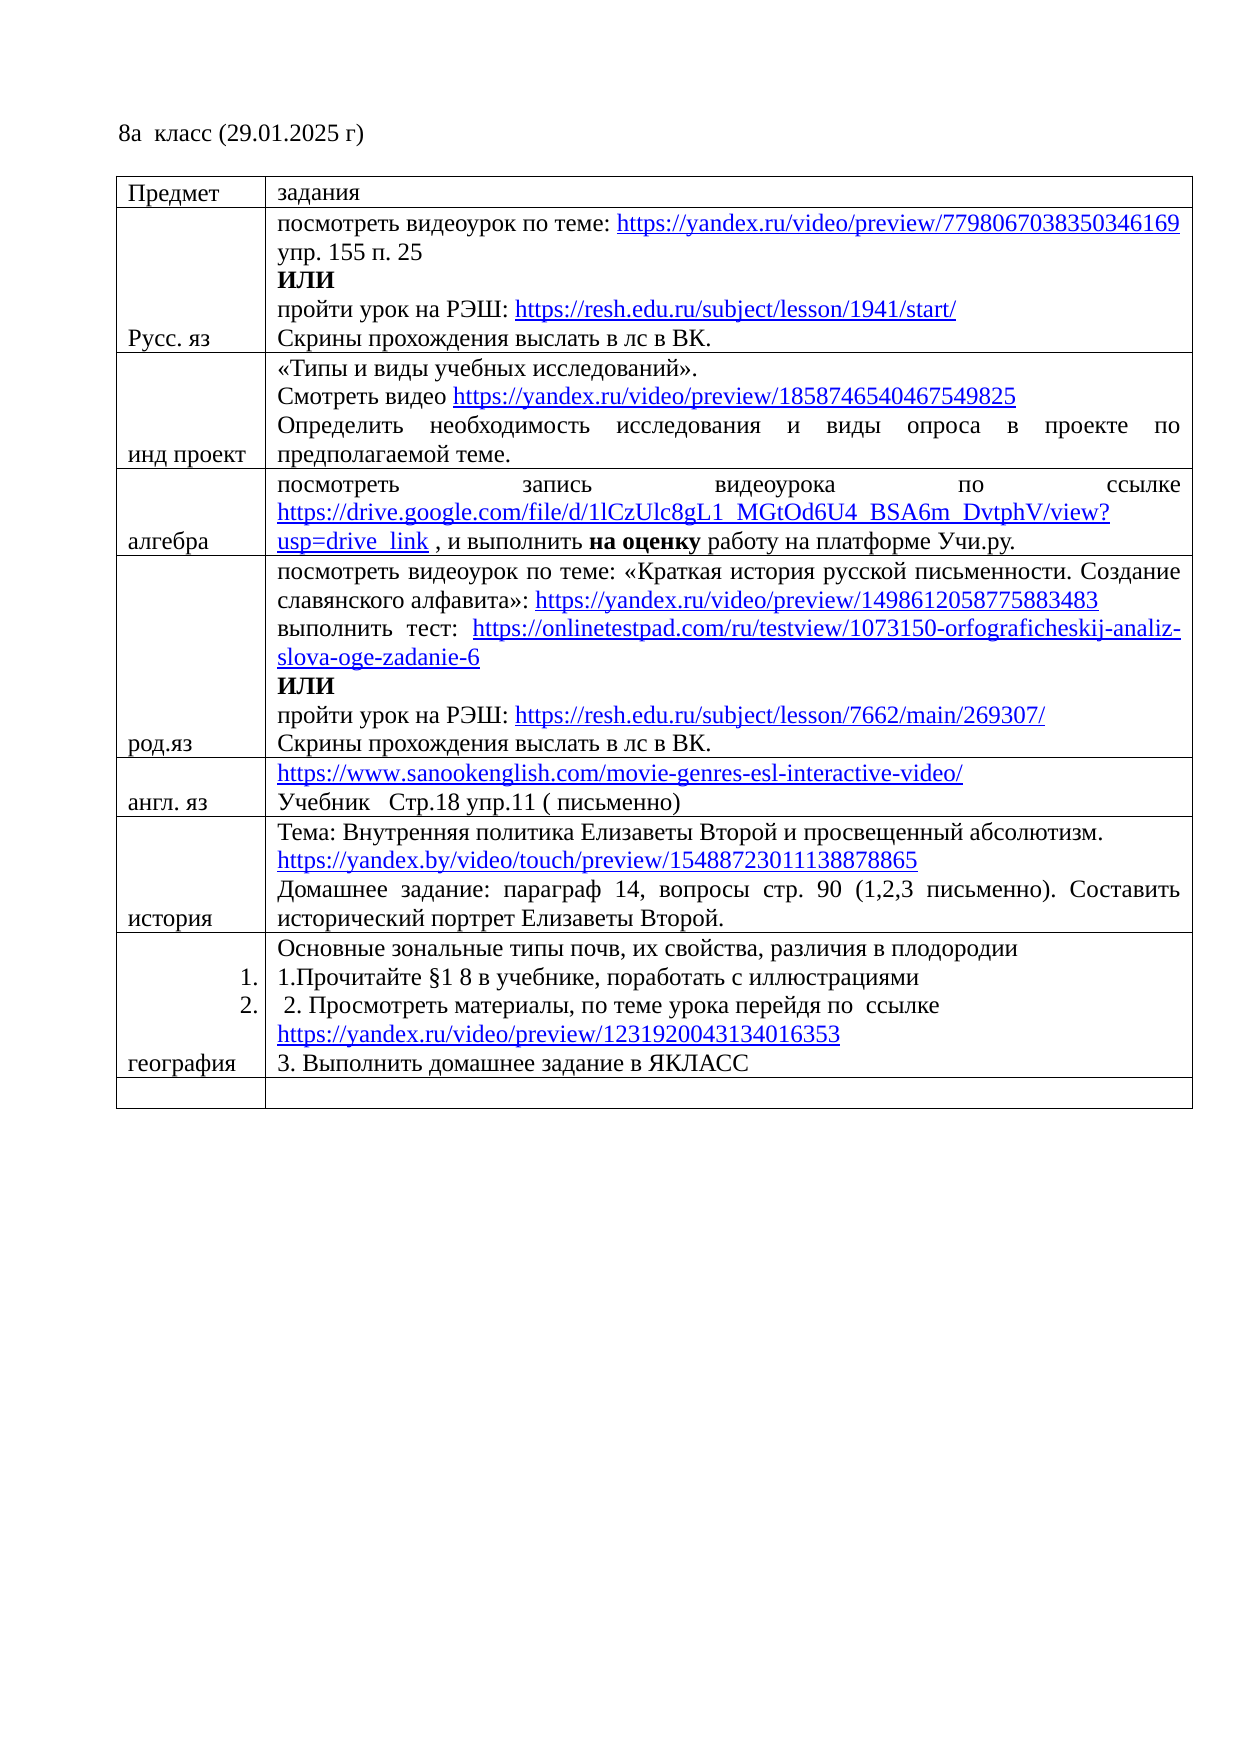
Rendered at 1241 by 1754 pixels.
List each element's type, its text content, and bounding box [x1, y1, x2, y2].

table_cell инд проект [117, 353, 265, 468]
text 8а класс (29.01.2025 г) [118, 118, 1181, 147]
table_cell география [117, 933, 265, 1077]
table_cell [266, 1078, 1192, 1108]
table_cell Основные зональные типы почв, их свойства, различия в плодородии 1.Прочитайте §1 8 в учебнике, поработать с иллюстрациями 2. Просмотреть материалы, по теме урока перейдя по ссылке https://yandex.ru/video/preview/1231920043134016353 3. Выполнить домашнее задание в ЯКЛАСС [266, 933, 1192, 1077]
table_header задания [266, 177, 1192, 207]
table_cell Русс. яз [117, 208, 265, 352]
table_header Предмет [117, 177, 265, 207]
table_cell Тема: Внутренняя политика Елизаветы Второй и просвещенный абсолютизм. https://yandex.by/video/touch/preview/15488723011138878865 Домашнее задание: параграф 14, вопросы стр. 90 (1,2,3 письменно). Составить исторический портрет Елизаветы Второй. [266, 817, 1192, 932]
table_cell «Типы и виды учебных исследований». Смотреть видео https://yandex.ru/video/preview/1858746540467549825 Определить необходимость исследования и виды опроса в проекте по предполагаемой теме. [266, 353, 1192, 468]
table_cell история [117, 817, 265, 932]
table_cell [117, 1078, 265, 1108]
table_cell посмотреть видеоурок по теме: «Краткая история русской письменности. Создание славянского алфавита»: https://yandex.ru/video/preview/1498612058775883483 выполнить тест: https://onlinetestpad.com/ru/testview/1073150-orfograficheskij-analiz-slova-oge-zadanie-6 ИЛИ пройти урок на РЭШ: https://resh.edu.ru/subject/lesson/7662/main/269307/ Скрины прохождения выслать в лс в ВК. [266, 556, 1192, 757]
table_cell посмотреть видеоурок по теме: https://yandex.ru/video/preview/7798067038350346169 упр. 155 п. 25 ИЛИ пройти урок на РЭШ: https://resh.edu.ru/subject/lesson/1941/start/ Скрины прохождения выслать в лс в ВК. [266, 208, 1192, 352]
table_cell род.яз [117, 556, 265, 757]
table_cell посмотреть запись видеоурока по ссылке https://drive.google.com/file/d/1lCzUlc8gL1_MGtOd6U4_BSA6m_DvtphV/view?usp=drive_link , и выполнить на оценку работу на платформе Учи.ру. [266, 469, 1192, 555]
table_cell https://www.sanookenglish.com/movie-genres-esl-interactive-video/ Учебник Стр.18 упр.11 ( письменно) [266, 758, 1192, 816]
table_cell англ. яз [117, 758, 265, 816]
table_cell алгебра [117, 469, 265, 555]
